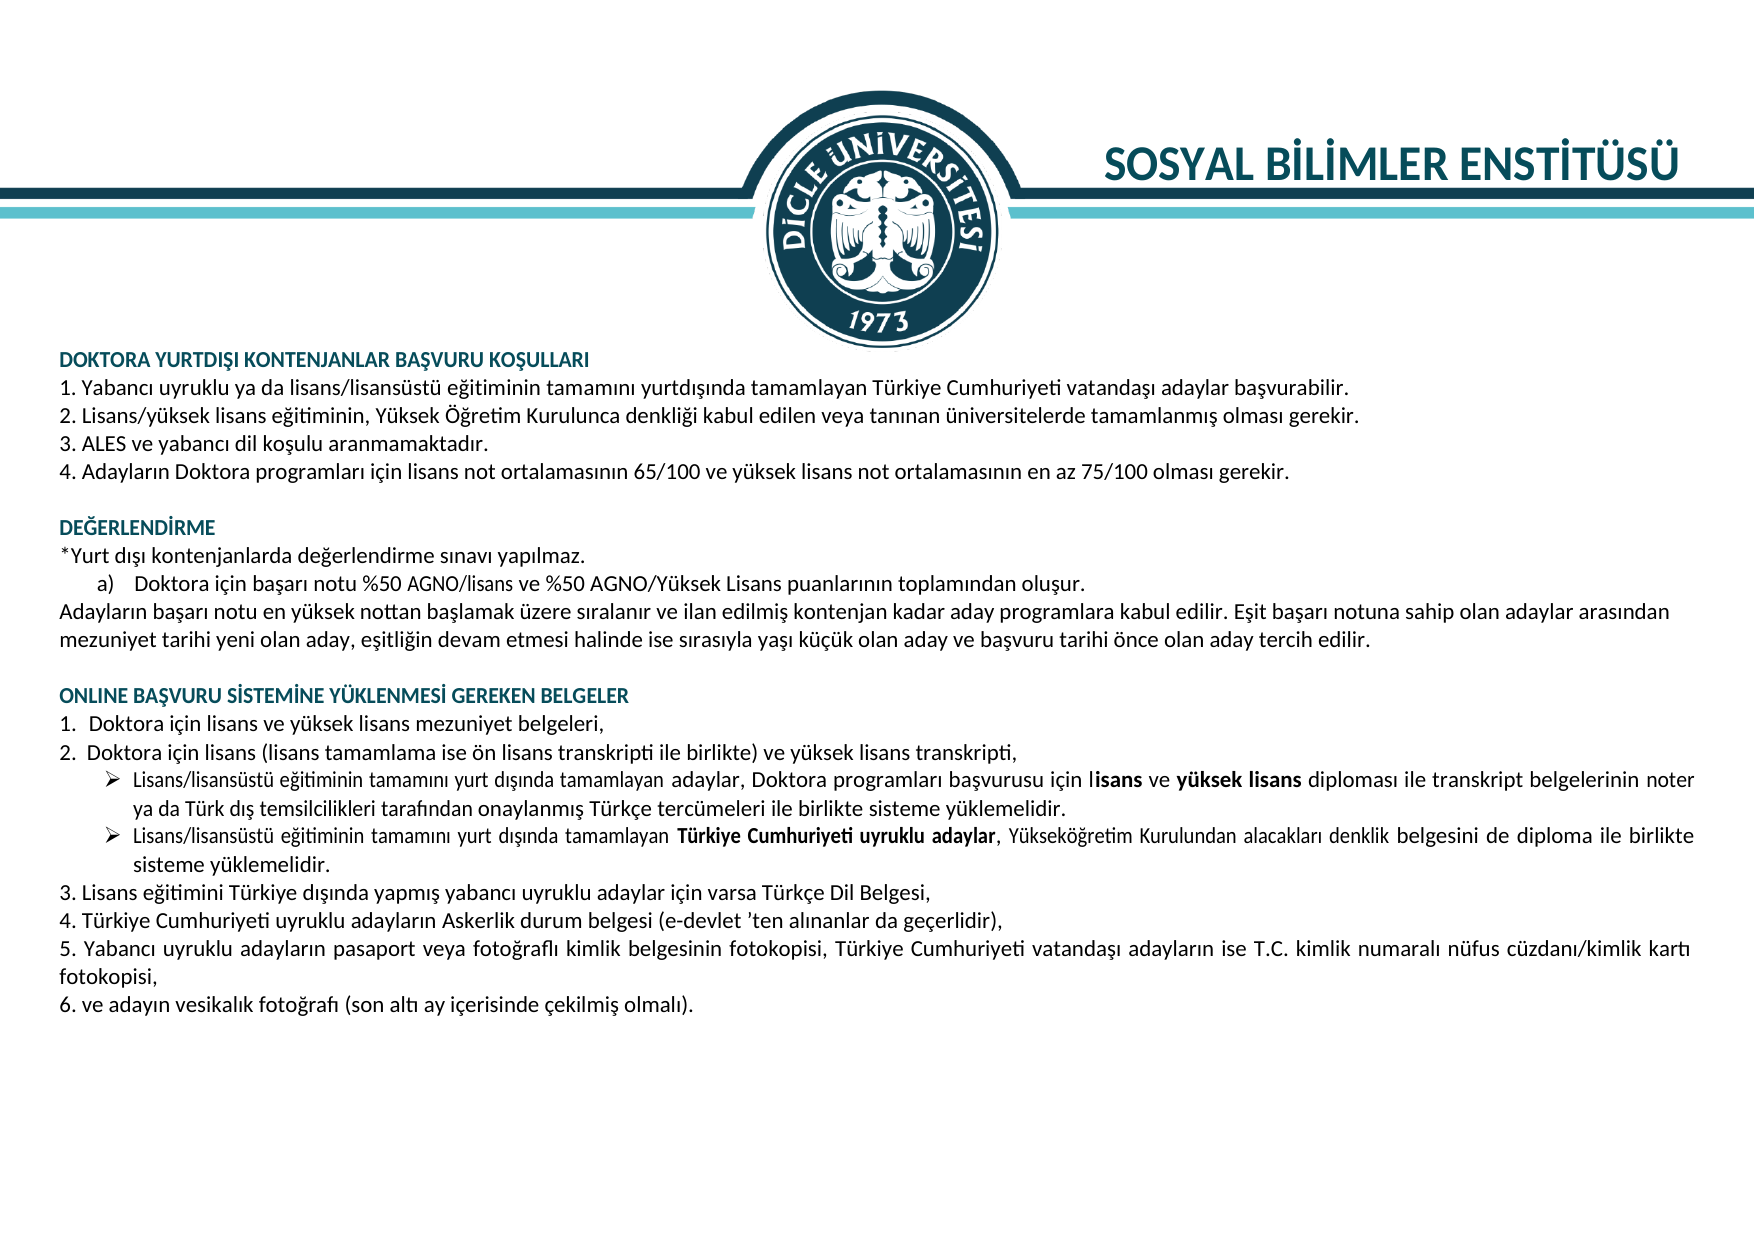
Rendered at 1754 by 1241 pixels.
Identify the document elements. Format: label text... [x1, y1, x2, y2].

text 3. ALES ve yabancı dil koşulu aranmamaktadır. [59, 429, 1695, 457]
text 2. Lisans/yüksek lisans eğitiminin, Yüksek Öğretim Kurulunca denkliği kabul edilen veya tanınan üniversitelerde tamamlanmış olması gerekir. [59, 401, 1695, 429]
text DEĞERLENDİRME [59, 513, 1695, 541]
text 2. Doktora için lisans (lisans tamamlama ise ön lisans transkripti ile birlikte) ve yüksek lisans transkripti, [59, 738, 1695, 766]
list 4. Türkiye Cumhuriyeti uyruklu adayların Askerlik durum belgesi (e-devlet ’ten alınanlar da geçerlidir), [59, 906, 1695, 934]
text *Yurt dışı kontenjanlarda değerlendirme sınavı yapılmaz. [59, 541, 1695, 569]
text 3. Lisans eğitimini Türkiye dışında yapmış yabancı uyruklu adaylar için varsa Türkçe Dil Belgesi, [59, 878, 1695, 906]
text 1. Yabancı uyruklu ya da lisans/lisansüstü eğitiminin tamamını yurtdışında tamamlayan Türkiye Cumhuriyeti vatandaşı adaylar başvurabilir. [59, 373, 1695, 401]
list Doktora için başarı notu %50 AGNO/lisans ve %50 AGNO/Yüksek Lisans puanlarının toplamından oluşur. [97, 569, 1695, 597]
list Doktora için lisans ve yüksek lisans mezuniyet belgeleri, [59, 709, 1695, 738]
list Lisans/lisansüstü eğitiminin tamamını yurt dışında tamamlayan adaylar, Doktora programları başvurusu için lisans ve yüksek lisans diploması ile transkript belgelerinin noter ya da Türk dış temsilcilikleri tarafından onaylanmış Türkçe tercümeleri ile birlikte sisteme yüklemelidir. [103, 766, 1695, 822]
list Lisans/lisansüstü eğitiminin tamamını yurt dışında tamamlayan Türkiye Cumhuriyeti uyruklu adaylar, Yükseköğretim Kurulundan alacakları denklik belgesini de diploma ile birlikte sisteme yüklemelidir. [103, 822, 1695, 878]
text ONLINE BAŞVURU SİSTEMİNE YÜKLENMESİ GEREKEN BELGELER [59, 682, 1695, 709]
text 4. Adayların Doktora programları için lisans not ortalamasının 65/100 ve yüksek lisans not ortalamasının en az 75/100 olması gerekir. [59, 457, 1695, 485]
list 5. Yabancı uyruklu adayların pasaport veya fotoğraflı kimlik belgesinin fotokopisi, Türkiye Cumhuriyeti vatandaşı adayların ise T.C. kimlik numaralı nüfus cüzdanı/kimlik kartı fotokopisi, [59, 934, 1695, 990]
text 6. ve adayın vesikalık fotoğrafı (son altı ay içerisinde çekilmiş olmalı). [59, 990, 1695, 1018]
picture [0, 74, 1754, 352]
text Adayların başarı notu en yüksek nottan başlamak üzere sıralanır ve ilan edilmiş kontenjan kadar aday programlara kabul edilir. Eşit başarı notuna sahip olan adaylar arasından mezuniyet tarihi yeni olan aday, eşitliğin devam etmesi halinde ise sırasıyla yaşı küçük olan aday ve başvuru tarihi önce olan aday tercih edilir. [59, 597, 1695, 653]
text DOKTORA YURTDIŞI KONTENJANLAR BAŞVURU KOŞULLARI [59, 352, 1695, 373]
